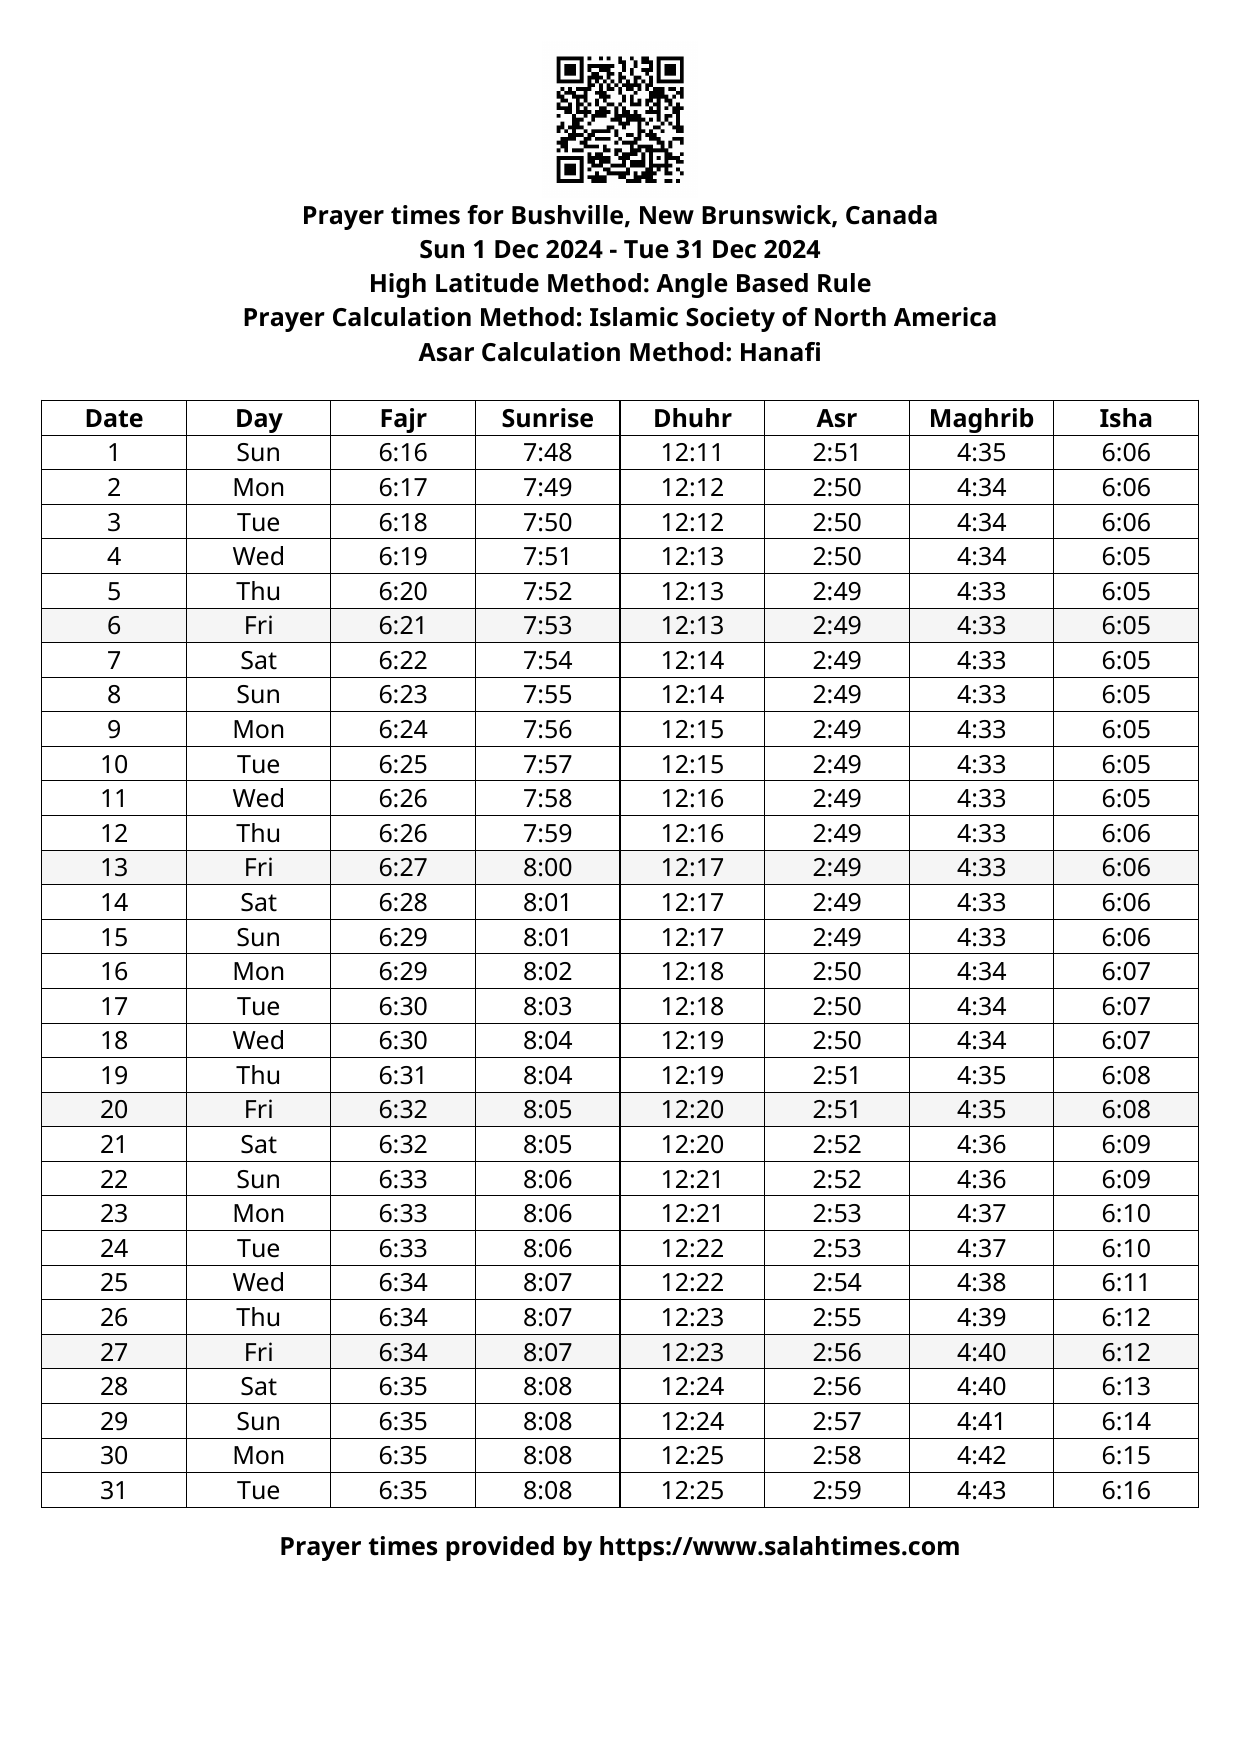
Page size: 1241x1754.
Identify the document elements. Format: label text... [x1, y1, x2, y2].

table_header Sunrise [476, 401, 619, 434]
table_cell 22 [42, 1162, 186, 1195]
table_cell 7:59 [476, 816, 619, 849]
table_cell 6 [42, 609, 186, 642]
table_cell 8:05 [476, 1093, 619, 1126]
table_cell 4:34 [910, 1024, 1053, 1057]
table_cell 12:23 [621, 1300, 764, 1334]
table_cell 7:57 [476, 747, 619, 780]
table_cell 4:33 [910, 574, 1053, 607]
table_cell 6:06 [1054, 920, 1198, 953]
table_header Dhuhr [621, 401, 764, 434]
table_cell 12:16 [621, 816, 764, 849]
table_cell 9 [42, 712, 186, 746]
table_cell 12:17 [621, 920, 764, 953]
table_cell Sat [187, 643, 330, 677]
table_cell Wed [187, 1266, 330, 1299]
table_cell 4:37 [910, 1231, 1053, 1264]
table_cell 6:20 [331, 574, 475, 607]
table_cell Fri [187, 1335, 330, 1368]
table_cell 7:50 [476, 505, 619, 538]
table_cell 6:30 [331, 1024, 475, 1057]
table_cell 2:53 [765, 1231, 909, 1264]
table_cell 6:31 [331, 1058, 475, 1092]
table_cell Thu [187, 574, 330, 607]
table_cell 6:14 [1054, 1404, 1198, 1437]
table_cell 4:34 [910, 505, 1053, 538]
table_cell 2:49 [765, 920, 909, 953]
table_cell 7:58 [476, 781, 619, 815]
table_cell 2:59 [765, 1473, 909, 1507]
table_cell 6:32 [331, 1093, 475, 1126]
table_cell 12:20 [621, 1093, 764, 1126]
table_cell 2:49 [765, 609, 909, 642]
table_cell 6:08 [1054, 1093, 1198, 1126]
table_cell 12:21 [621, 1162, 764, 1195]
table_cell 4:34 [910, 539, 1053, 573]
table_cell 12:12 [621, 505, 764, 538]
table_cell 12:13 [621, 574, 764, 607]
table_cell 6:07 [1054, 1024, 1198, 1057]
table_cell 12:19 [621, 1058, 764, 1092]
table_cell 12:19 [621, 1024, 764, 1057]
table_cell 4:35 [910, 436, 1053, 469]
table_cell 7:54 [476, 643, 619, 677]
table_cell Tue [187, 1473, 330, 1507]
table_cell 6:22 [331, 643, 475, 677]
table_cell Sat [187, 1369, 330, 1403]
table_cell 6:08 [1054, 1058, 1198, 1092]
table_cell 4:36 [910, 1162, 1053, 1195]
table_cell 8:05 [476, 1127, 619, 1161]
table_cell Tue [187, 505, 330, 538]
table_cell 2:49 [765, 781, 909, 815]
table_cell 24 [42, 1231, 186, 1264]
table_cell 8:07 [476, 1300, 619, 1334]
table_cell 2:56 [765, 1335, 909, 1368]
table_cell 12:14 [621, 678, 764, 711]
table_cell 4:41 [910, 1404, 1053, 1437]
table_cell 6:17 [331, 470, 475, 504]
table_cell 28 [42, 1369, 186, 1403]
table_cell 2:56 [765, 1369, 909, 1403]
table_cell 12:14 [621, 643, 764, 677]
table_cell 12:16 [621, 781, 764, 815]
table_cell 6:34 [331, 1300, 475, 1334]
table_cell 12:22 [621, 1231, 764, 1264]
table_cell 6:18 [331, 505, 475, 538]
table_cell 20 [42, 1093, 186, 1126]
table_cell 12:15 [621, 747, 764, 780]
table_cell 2:51 [765, 1093, 909, 1126]
table_cell Sun [187, 678, 330, 711]
text High Latitude Method: Angle Based Rule [42, 266, 1198, 300]
table_cell 1 [42, 436, 186, 469]
table_cell 7:56 [476, 712, 619, 746]
table_cell Sat [187, 1127, 330, 1161]
table_cell Tue [187, 747, 330, 780]
table_cell 6:35 [331, 1404, 475, 1437]
table_cell 12:18 [621, 989, 764, 1022]
table_cell 10 [42, 747, 186, 780]
table_cell 6:09 [1054, 1162, 1198, 1195]
table_cell 4:34 [910, 989, 1053, 1022]
table_cell 3 [42, 505, 186, 538]
table_cell 7:48 [476, 436, 619, 469]
table_cell 8:01 [476, 885, 619, 919]
table_cell 2:50 [765, 1024, 909, 1057]
table_cell 2:52 [765, 1162, 909, 1195]
table_cell 6:12 [1054, 1300, 1198, 1334]
table_cell 8:02 [476, 954, 619, 988]
table_cell 12:12 [621, 470, 764, 504]
table_cell 2:49 [765, 851, 909, 884]
table_cell 2:50 [765, 505, 909, 538]
table_cell 12:20 [621, 1127, 764, 1161]
table_cell 6:06 [1054, 885, 1198, 919]
table_cell 23 [42, 1196, 186, 1230]
table_cell 4:33 [910, 712, 1053, 746]
table_cell 6:10 [1054, 1196, 1198, 1230]
table_cell 6:23 [331, 678, 475, 711]
table_cell 8:06 [476, 1231, 619, 1264]
table_cell 6:06 [1054, 816, 1198, 849]
table_cell Tue [187, 1231, 330, 1264]
table_cell Fri [187, 1093, 330, 1126]
table_cell 6:16 [331, 436, 475, 469]
table_cell 14 [42, 885, 186, 919]
table_cell 30 [42, 1439, 186, 1472]
table_cell 7:51 [476, 539, 619, 573]
table_cell 31 [42, 1473, 186, 1507]
table_header Isha [1054, 401, 1198, 434]
table_cell 8:00 [476, 851, 619, 884]
table_cell 8:06 [476, 1162, 619, 1195]
table_cell 2:55 [765, 1300, 909, 1334]
table_cell 6:33 [331, 1196, 475, 1230]
table_cell 4:33 [910, 747, 1053, 780]
table_cell 12:17 [621, 885, 764, 919]
table_cell 6:21 [331, 609, 475, 642]
table_cell 4:33 [910, 885, 1053, 919]
table_cell 26 [42, 1300, 186, 1334]
table_cell Wed [187, 539, 330, 573]
table_cell 6:28 [331, 885, 475, 919]
table_cell 6:30 [331, 989, 475, 1022]
text Asar Calculation Method: Hanafi [42, 334, 1198, 368]
table_cell 4:33 [910, 851, 1053, 884]
table_cell 6:05 [1054, 609, 1198, 642]
table_cell 6:24 [331, 712, 475, 746]
table_cell 11 [42, 781, 186, 815]
table_cell 6:12 [1054, 1335, 1198, 1368]
table_cell 7:52 [476, 574, 619, 607]
table_cell 4:42 [910, 1439, 1053, 1472]
table_cell 12:15 [621, 712, 764, 746]
table_cell 6:09 [1054, 1127, 1198, 1161]
table_cell 2:50 [765, 470, 909, 504]
table_cell Thu [187, 1300, 330, 1334]
table_cell 6:07 [1054, 989, 1198, 1022]
table_cell 12:23 [621, 1335, 764, 1368]
table_cell 8:06 [476, 1196, 619, 1230]
table_cell 6:33 [331, 1162, 475, 1195]
table_cell 7 [42, 643, 186, 677]
table_cell Wed [187, 781, 330, 815]
table_cell 15 [42, 920, 186, 953]
table_cell 2:49 [765, 678, 909, 711]
table_cell 6:05 [1054, 678, 1198, 711]
table_header Day [187, 401, 330, 434]
table_cell 6:05 [1054, 747, 1198, 780]
table_cell 2:50 [765, 954, 909, 988]
table_cell Fri [187, 609, 330, 642]
table_cell 2 [42, 470, 186, 504]
table_cell 6:26 [331, 816, 475, 849]
table_cell Mon [187, 712, 330, 746]
table_cell 12:24 [621, 1404, 764, 1437]
table_cell 6:32 [331, 1127, 475, 1161]
table_cell Thu [187, 816, 330, 849]
table_cell 6:06 [1054, 851, 1198, 884]
table_cell 4:38 [910, 1266, 1053, 1299]
table_cell 6:35 [331, 1439, 475, 1472]
table_cell 12:13 [621, 539, 764, 573]
table_cell 6:27 [331, 851, 475, 884]
table_cell 2:52 [765, 1127, 909, 1161]
table_cell 4:39 [910, 1300, 1053, 1334]
table_cell 4:33 [910, 609, 1053, 642]
table_cell 6:15 [1054, 1439, 1198, 1472]
table_cell 8:01 [476, 920, 619, 953]
table_cell 6:11 [1054, 1266, 1198, 1299]
table_cell 6:06 [1054, 436, 1198, 469]
table_cell 4:35 [910, 1058, 1053, 1092]
table_cell Sun [187, 1404, 330, 1437]
table_cell 2:50 [765, 539, 909, 573]
table_cell 2:54 [765, 1266, 909, 1299]
table_cell 12:18 [621, 954, 764, 988]
table_cell 19 [42, 1058, 186, 1092]
table_cell 6:25 [331, 747, 475, 780]
table_cell 2:50 [765, 989, 909, 1022]
table_cell Sun [187, 920, 330, 953]
picture [542, 41, 699, 198]
table_cell 12:22 [621, 1266, 764, 1299]
table_cell 4:33 [910, 678, 1053, 711]
table_cell 13 [42, 851, 186, 884]
table_cell 2:51 [765, 1058, 909, 1092]
table_cell 2:49 [765, 574, 909, 607]
table_header Maghrib [910, 401, 1053, 434]
table_cell 6:29 [331, 920, 475, 953]
table_cell 12:21 [621, 1196, 764, 1230]
table_cell 12:17 [621, 851, 764, 884]
table_cell Sun [187, 436, 330, 469]
table_cell 2:51 [765, 436, 909, 469]
table_cell 4:37 [910, 1196, 1053, 1230]
table_cell Fri [187, 851, 330, 884]
table_cell 4:34 [910, 470, 1053, 504]
text Sun 1 Dec 2024 - Tue 31 Dec 2024 [42, 232, 1198, 266]
table_cell 6:13 [1054, 1369, 1198, 1403]
table_cell 27 [42, 1335, 186, 1368]
table_cell 7:49 [476, 470, 619, 504]
table_cell 4:33 [910, 781, 1053, 815]
table_cell 8:08 [476, 1439, 619, 1472]
table_cell 4 [42, 539, 186, 573]
table_cell 2:57 [765, 1404, 909, 1437]
table_cell 4:33 [910, 643, 1053, 677]
table_cell 2:49 [765, 747, 909, 780]
table_cell 6:34 [331, 1266, 475, 1299]
table_cell 6:34 [331, 1335, 475, 1368]
table_cell 2:53 [765, 1196, 909, 1230]
table_cell Mon [187, 1439, 330, 1472]
table_cell 12:25 [621, 1473, 764, 1507]
table_cell 29 [42, 1404, 186, 1437]
table_cell 6:06 [1054, 505, 1198, 538]
table_cell 4:40 [910, 1369, 1053, 1403]
table_cell 6:35 [331, 1473, 475, 1507]
table_cell 8:08 [476, 1473, 619, 1507]
table_cell 2:58 [765, 1439, 909, 1472]
table_cell Tue [187, 989, 330, 1022]
table_cell Wed [187, 1024, 330, 1057]
table_cell 16 [42, 954, 186, 988]
table_cell 4:43 [910, 1473, 1053, 1507]
table_cell 8:08 [476, 1404, 619, 1437]
table_cell 21 [42, 1127, 186, 1161]
table_cell 8:07 [476, 1266, 619, 1299]
table_cell 8:04 [476, 1024, 619, 1057]
table_cell 6:07 [1054, 954, 1198, 988]
table_header Date [42, 401, 186, 434]
table_cell 6:29 [331, 954, 475, 988]
table_cell 25 [42, 1266, 186, 1299]
table_cell 8:03 [476, 989, 619, 1022]
table_cell 4:33 [910, 816, 1053, 849]
table_cell 4:34 [910, 954, 1053, 988]
table_header Asr [765, 401, 909, 434]
table_cell 6:05 [1054, 574, 1198, 607]
table_cell Mon [187, 954, 330, 988]
table_cell 12:24 [621, 1369, 764, 1403]
table_cell 6:06 [1054, 470, 1198, 504]
table_cell 2:49 [765, 816, 909, 849]
text Prayer Calculation Method: Islamic Society of North America [42, 300, 1198, 334]
table_cell 18 [42, 1024, 186, 1057]
table_cell 4:40 [910, 1335, 1053, 1368]
table_cell 6:05 [1054, 643, 1198, 677]
table_cell 12:11 [621, 436, 764, 469]
table_cell 2:49 [765, 643, 909, 677]
table_cell Mon [187, 470, 330, 504]
table_cell 6:26 [331, 781, 475, 815]
table_cell 4:36 [910, 1127, 1053, 1161]
table_cell Sun [187, 1162, 330, 1195]
table_cell 8:08 [476, 1369, 619, 1403]
table_cell 2:49 [765, 712, 909, 746]
table_cell 4:33 [910, 920, 1053, 953]
table_cell 7:55 [476, 678, 619, 711]
table_cell Mon [187, 1196, 330, 1230]
table_cell 6:19 [331, 539, 475, 573]
table_cell Sat [187, 885, 330, 919]
table_cell 6:05 [1054, 539, 1198, 573]
table_header Fajr [331, 401, 475, 434]
table_cell 6:33 [331, 1231, 475, 1264]
table_cell 6:05 [1054, 712, 1198, 746]
table_cell 12:25 [621, 1439, 764, 1472]
table_cell 17 [42, 989, 186, 1022]
text Prayer times provided by https://www.salahtimes.com [42, 1528, 1198, 1563]
table_cell 4:35 [910, 1093, 1053, 1126]
table_cell 12:13 [621, 609, 764, 642]
table_cell 5 [42, 574, 186, 607]
table_cell 2:49 [765, 885, 909, 919]
text Prayer times for Bushville, New Brunswick, Canada [42, 198, 1198, 232]
table_cell 6:16 [1054, 1473, 1198, 1507]
table_cell Thu [187, 1058, 330, 1092]
table_cell 8 [42, 678, 186, 711]
table_cell 12 [42, 816, 186, 849]
table_cell 7:53 [476, 609, 619, 642]
table_cell 6:35 [331, 1369, 475, 1403]
table_cell 8:07 [476, 1335, 619, 1368]
table_cell 8:04 [476, 1058, 619, 1092]
table_cell 6:10 [1054, 1231, 1198, 1264]
table_cell 6:05 [1054, 781, 1198, 815]
